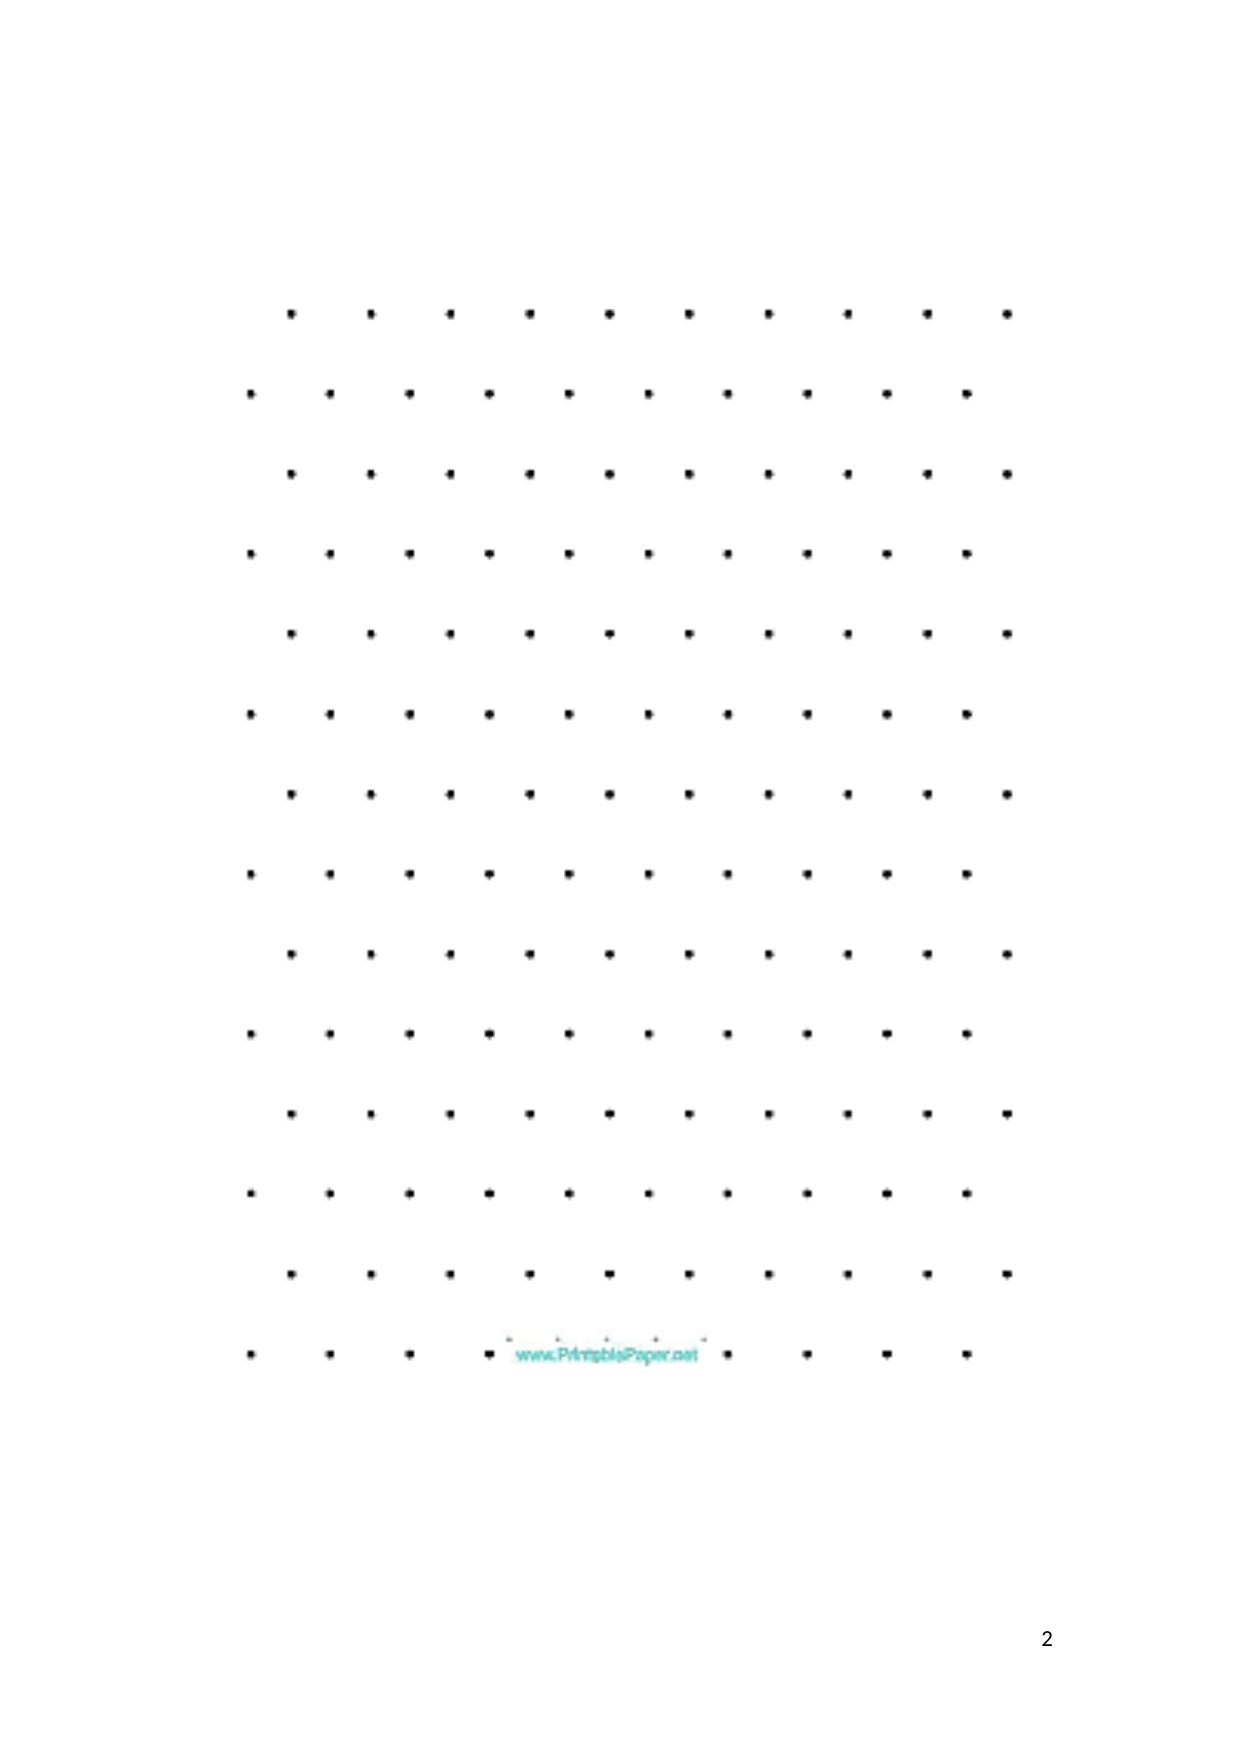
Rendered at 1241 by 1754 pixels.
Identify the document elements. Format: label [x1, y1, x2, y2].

picture [187, 277, 1053, 1398]
